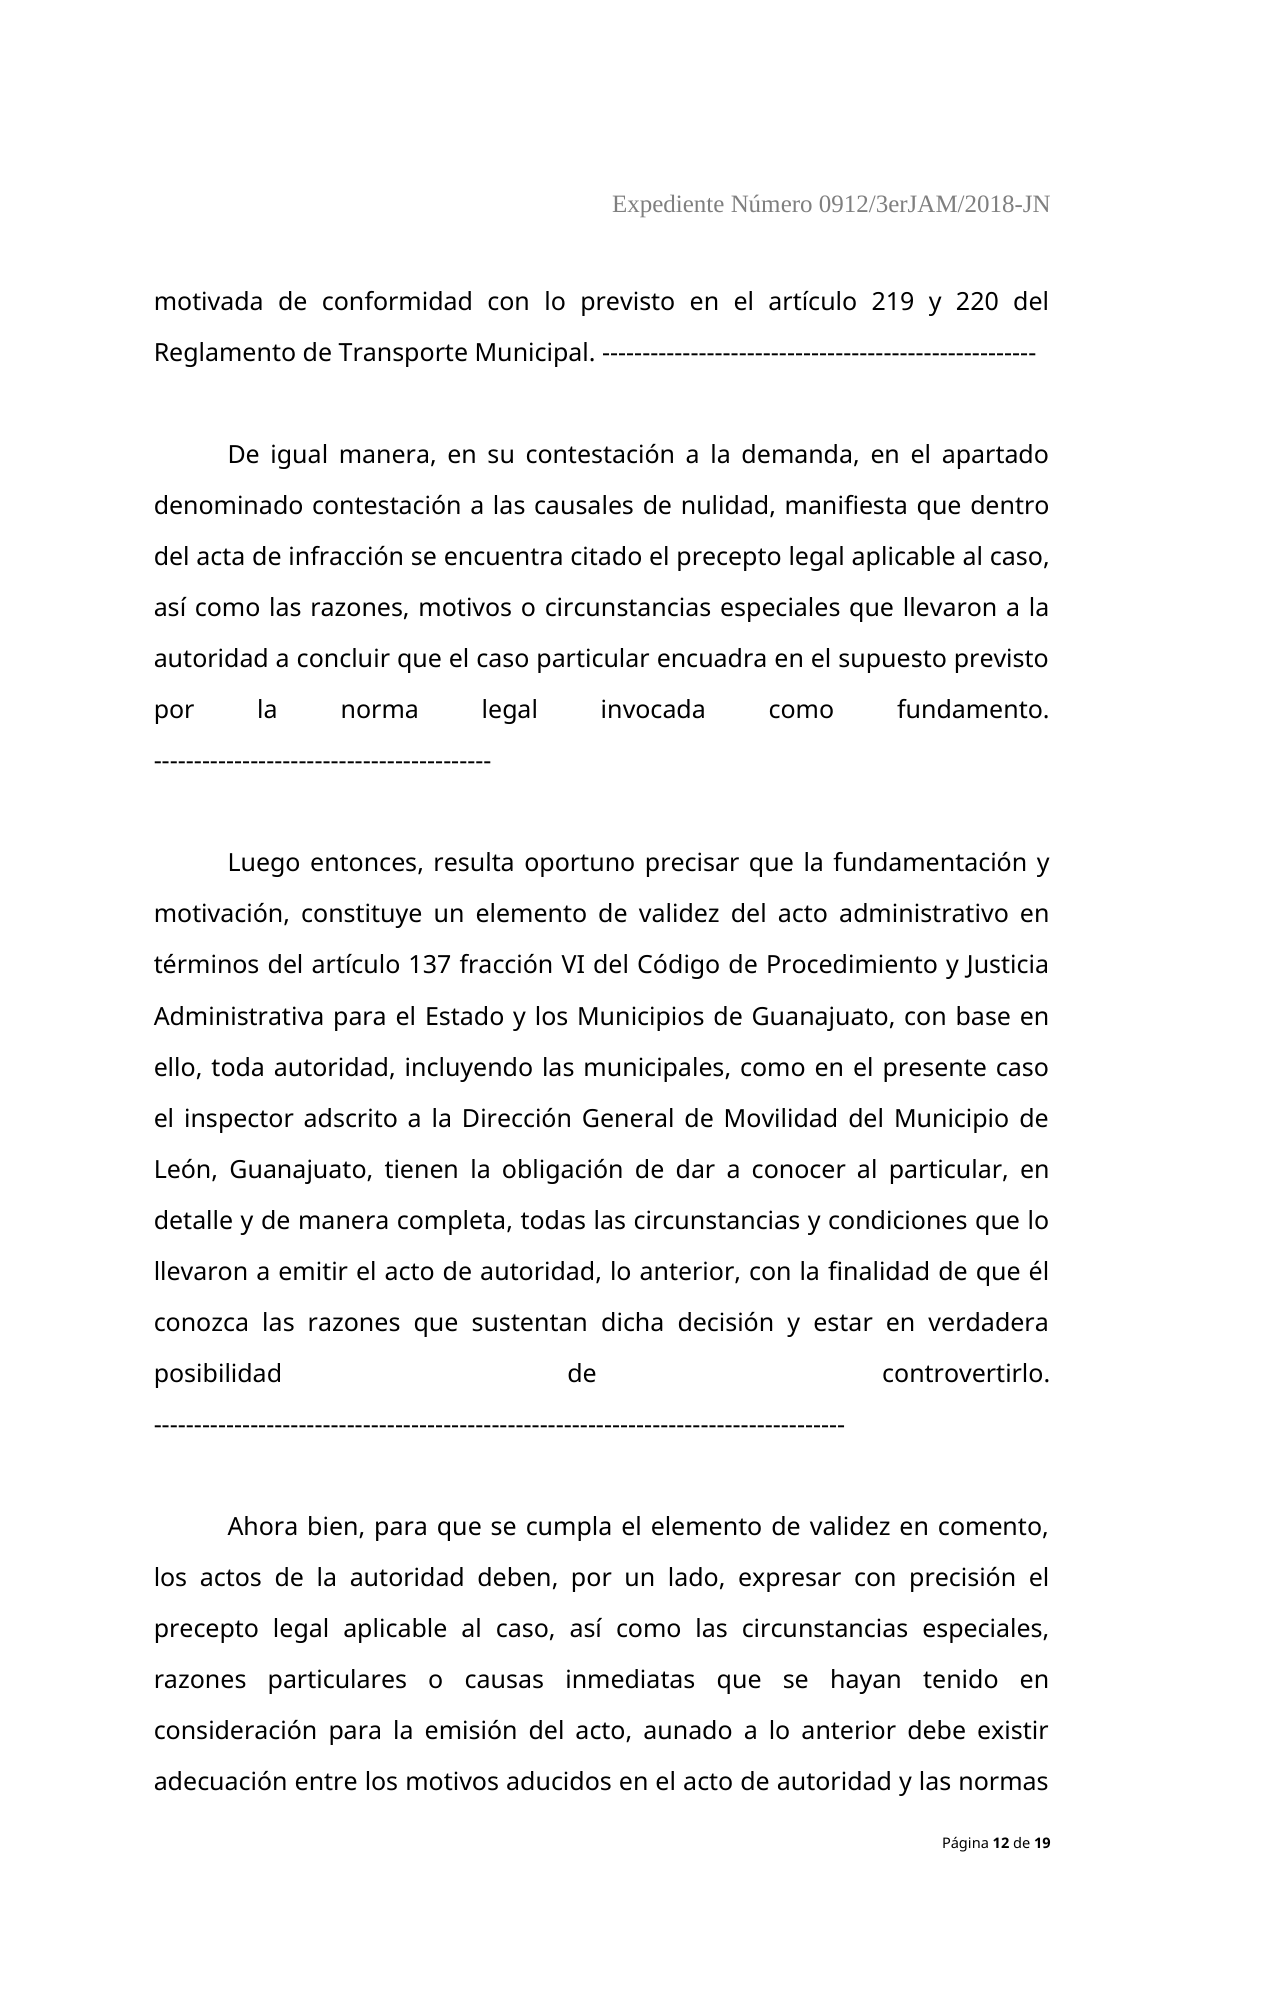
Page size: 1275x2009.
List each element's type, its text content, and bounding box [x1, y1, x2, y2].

text De igual manera, en su contestación a la demanda, en el apartado denominado contestación a las causales de nulidad, manifiesta que dentro del acta de infracción se encuentra citado el precepto legal aplicable al caso, así como las razones, motivos o circunstancias especiales que llevaron a la autoridad a concluir que el caso particular encuadra en el supuesto previsto por la norma legal invocada como fundamento. ------------------------------------------ [153, 437, 1051, 777]
text Luego entonces, resulta oportuno precisar que la fundamentación y motivación, constituye un elemento de validez del acto administrativo en términos del artículo 137 fracción VI del Código de Procedimiento y Justicia Administrativa para el Estado y los Municipios de Guanajuato, con base en ello, toda autoridad, incluyendo las municipales, como en el presente caso el inspector adscrito a la Dirección General de Movilidad del Municipio de León, Guanajuato, tienen la obligación de dar a conocer al particular, en detalle y de manera completa, todas las circunstancias y condiciones que lo llevaron a emitir el acto de autoridad, lo anterior, con la finalidad de que él conozca las razones que sustentan dicha decisión y estar en verdadera posibilidad de controvertirlo. -------------------------------------------------------------------------------------- [153, 845, 1051, 1441]
